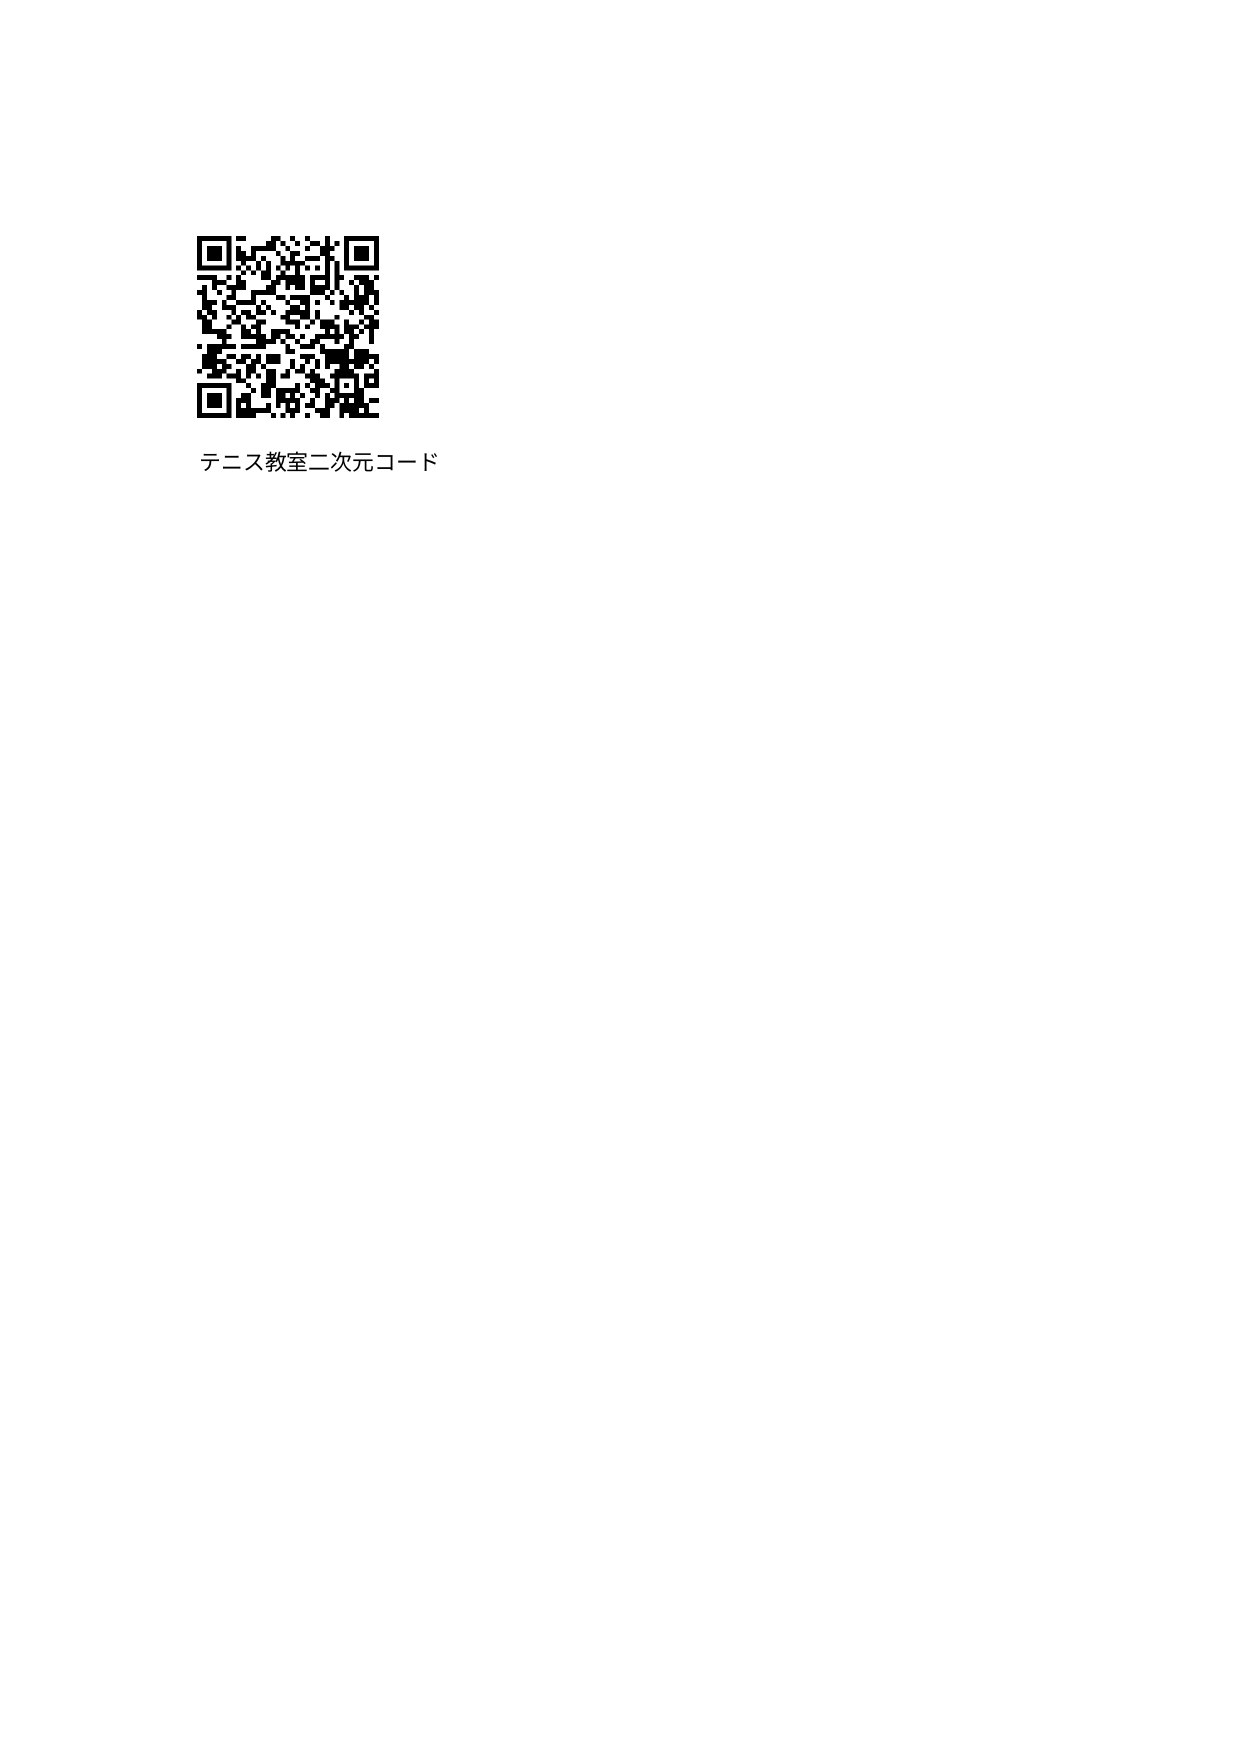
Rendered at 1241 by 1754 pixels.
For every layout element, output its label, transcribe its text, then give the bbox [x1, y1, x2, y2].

text テニス教室二次元コード [177, 442, 1063, 479]
picture [177, 216, 398, 437]
